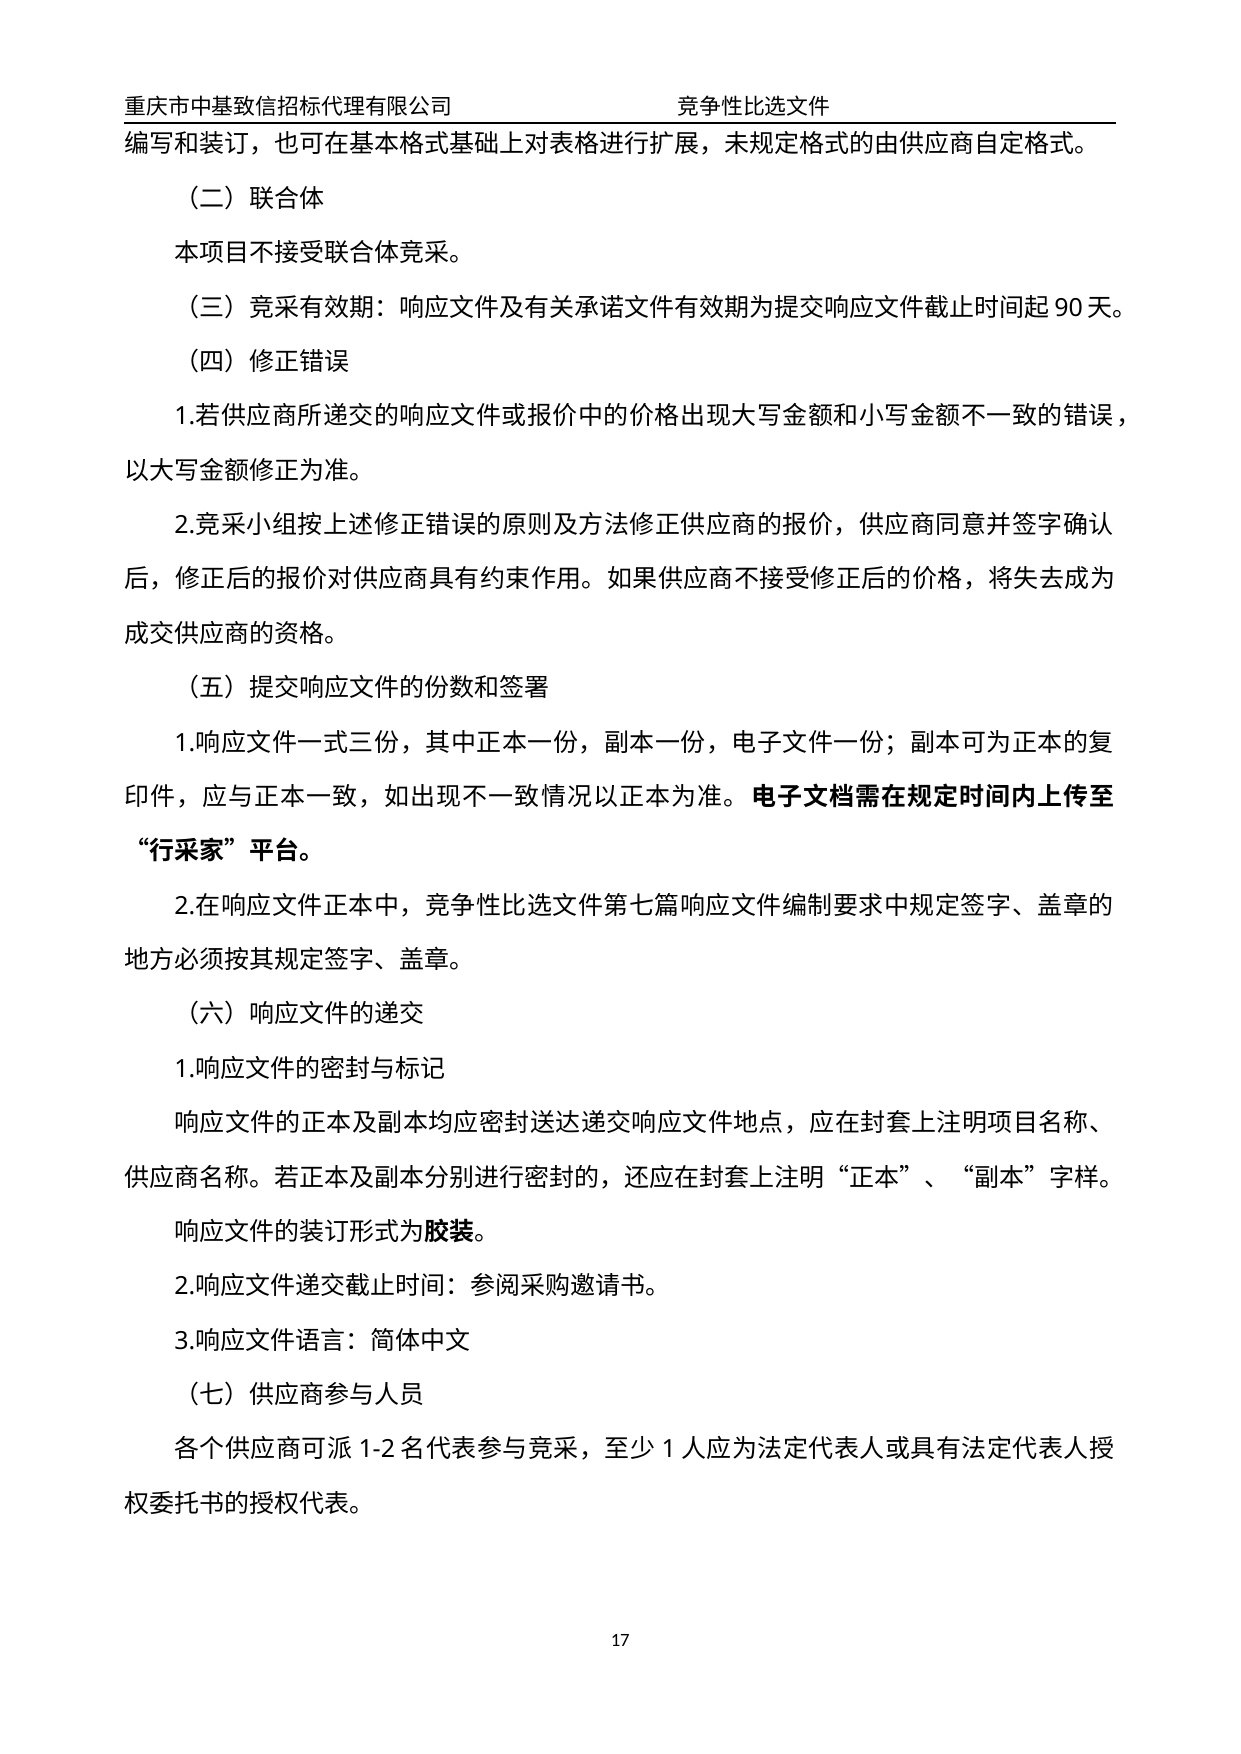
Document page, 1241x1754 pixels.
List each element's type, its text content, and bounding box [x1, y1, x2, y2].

text 1.响应文件的密封与标记 [124, 1048, 1116, 1084]
text 2.竞采小组按上述修正错误的原则及方法修正供应商的报价，供应商同意并签字确认后，修正后的报价对供应商具有约束作用。如果供应商不接受修正后的价格，将失去成为成交供应商的资格。 [124, 504, 1116, 649]
text 各个供应商可派1-2名代表参与竞采，至少1人应为法定代表人或具有法定代表人授权委托书的授权代表。 [124, 1429, 1116, 1519]
text （五）提交响应文件的份数和签署 [124, 668, 1116, 704]
text （六）响应文件的递交 [124, 994, 1116, 1030]
text 1.响应文件一式三份，其中正本一份，副本一份，电子文件一份；副本可为正本的复印件，应与正本一致，如出现不一致情况以正本为准。电子文档需在规定时间内上传至“行采家”平台。 [124, 722, 1116, 867]
text 1.若供应商所递交的响应文件或报价中的价格出现大写金额和小写金额不一致的错误，以大写金额修正为准。 [124, 396, 1116, 486]
text （三）竞采有效期：响应文件及有关承诺文件有效期为提交响应文件截止时间起90天。 [124, 287, 1116, 323]
text （七）供应商参与人员 [124, 1374, 1116, 1411]
text （四）修正错误 [124, 341, 1116, 378]
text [124, 124, 1116, 160]
text 本项目不接受联合体竞采。 [124, 233, 1116, 269]
text 3.响应文件语言：简体中文 [124, 1320, 1116, 1356]
text （二）联合体 [124, 178, 1116, 214]
text 2.在响应文件正本中，竞争性比选文件第七篇响应文件编制要求中规定签字、盖章的地方必须按其规定签字、盖章。 [124, 885, 1116, 976]
text 响应文件的正本及副本均应密封送达递交响应文件地点，应在封套上注明项目名称、供应商名称。若正本及副本分别进行密封的，还应在封套上注明“正本”、“副本”字样。 [124, 1103, 1116, 1193]
text 2.响应文件递交截止时间：参阅采购邀请书。 [124, 1266, 1116, 1302]
text 响应文件的装订形式为胶装。 [124, 1211, 1116, 1248]
